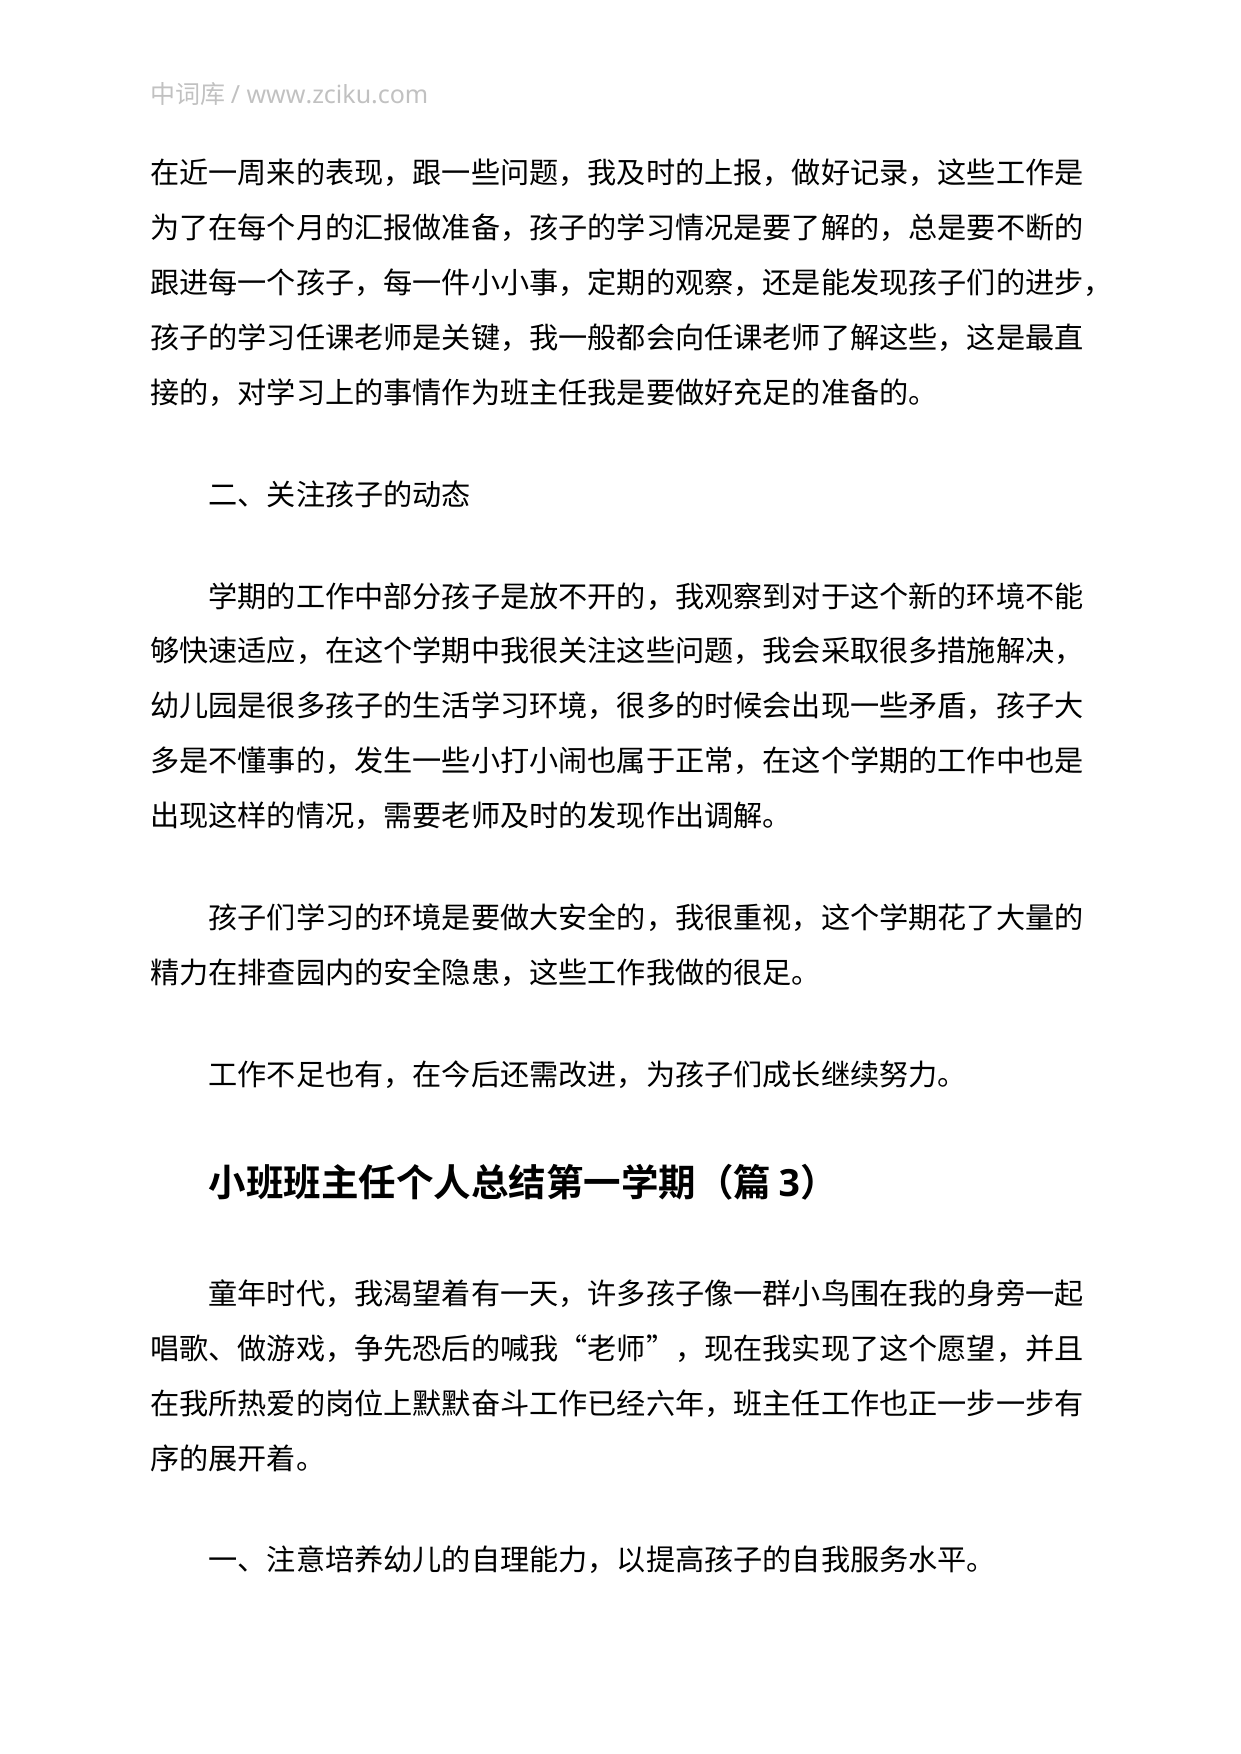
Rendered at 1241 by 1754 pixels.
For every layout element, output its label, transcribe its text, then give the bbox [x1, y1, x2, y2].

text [150, 150, 1090, 412]
text 二、关注孩子的动态 [150, 471, 1090, 514]
text 工作不足也有，在今后还需改进，为孩子们成长继续努力。 [150, 1051, 1090, 1093]
text 一、注意培养幼儿的自理能力，以提高孩子的自我服务水平。 [150, 1537, 1090, 1579]
text 小班班主任个人总结第一学期（篇3） [150, 1153, 1090, 1207]
text 学期的工作中部分孩子是放不开的，我观察到对于这个新的环境不能够快速适应，在这个学期中我很关注这些问题，我会采取很多措施解决，幼儿园是很多孩子的生活学习环境，很多的时候会出现一些矛盾，孩子大多是不懂事的，发生一些小打小闹也属于正常，在这个学期的工作中也是出现这样的情况，需要老师及时的发现作出调解。 [150, 573, 1090, 835]
text 童年时代，我渴望着有一天，许多孩子像一群小鸟围在我的身旁一起唱歌、做游戏，争先恐后的喊我“老师”，现在我实现了这个愿望，并且在我所热爱的岗位上默默奋斗工作已经六年，班主任工作也正一步一步有序的展开着。 [150, 1271, 1090, 1477]
text 孩子们学习的环境是要做大安全的，我很重视，这个学期花了大量的精力在排查园内的安全隐患，这些工作我做的很足。 [150, 894, 1090, 992]
